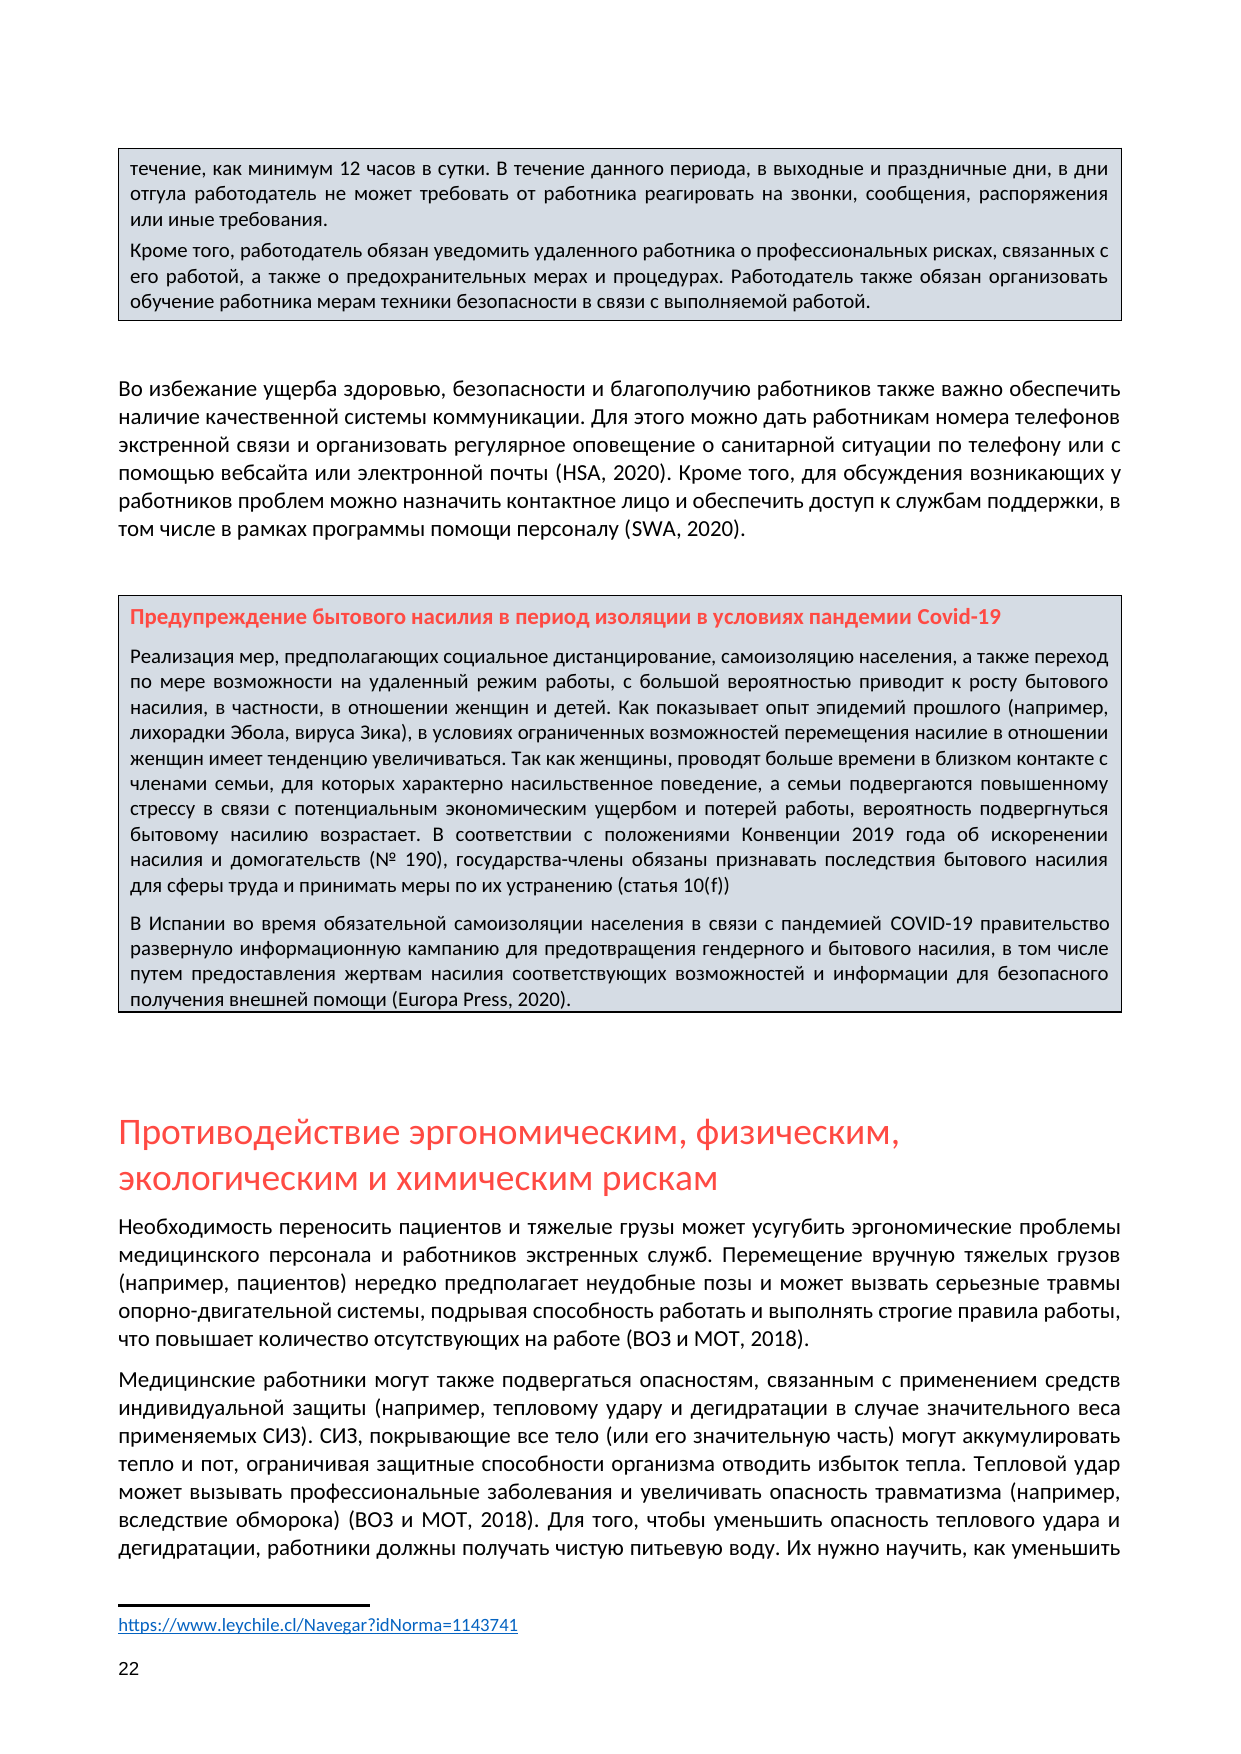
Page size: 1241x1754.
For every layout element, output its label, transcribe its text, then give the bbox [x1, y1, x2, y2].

text Во избежание ущерба здоровью, безопасности и благополучию работников также важно обеспечить наличие качественной системы коммуникации. Для этого можно дать работникам номера телефонов экстренной связи и организовать регулярное оповещение о санитарной ситуации по телефону или с помощью вебсайта или электронной почты (HSA, 2020). Кроме того, для обсуждения возникающих у работников проблем можно назначить контактное лицо и обеспечить доступ к службам поддержки, в том числе в рамках программы помощи персоналу (SWA, 2020). [118, 374, 1122, 542]
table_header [119, 149, 1121, 320]
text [118, 1365, 1122, 1561]
table_header Предупреждение бытового насилия в период изоляции в условиях пандемии Covid-19 Реализация мер, предполагающих социальное дистанцирование, самоизоляцию населения, а также переход по мере возможности на удаленный режим работы, с большой вероятностью приводит к росту бытового насилия, в частности, в отношении женщин и детей. Как показывает опыт эпидемий прошлого (например, лихорадки Эбола, вируса Зика), в условиях ограниченных возможностей перемещения насилие в отношении женщин имеет тенденцию увеличиваться. Так как женщины, проводят больше времени в близком контакте с членами семьи, для которых характерно насильственное поведение, а семьи подвергаются повышенному стрессу в связи с потенциальным экономическим ущербом и потерей работы, вероятность подвергнуться бытовому насилию возрастает. В соответствии с положениями Конвенции 2019 года об искоренении насилия и домогательств (№ 190), государства-члены обязаны признавать последствия бытового насилия для сферы труда и принимать меры по их устранению (статья 10(f)) В Испании во время обязательной самоизоляции населения в связи с пандемией COVID-19 правительство развернуло информационную кампанию для предотвращения гендерного и бытового насилия, в том числе путем предоставления жертвам насилия соответствующих возможностей и информации для безопасного получения внешней помощи (Europa Press, 2020). [119, 596, 1121, 1011]
subtitle Противодействие эргономическим, физическим, экологическим и химическим рискам [118, 1108, 1122, 1200]
text Необходимость переносить пациентов и тяжелые грузы может усугубить эргономические проблемы медицинского персонала и работников экстренных служб. Перемещение вручную тяжелых грузов (например, пациентов) нередко предполагает неудобные позы и может вызвать серьезные травмы опорно-двигательной системы, подрывая способность работать и выполнять строгие правила работы, что повышает количество отсутствующих на работе (ВОЗ и МОТ, 2018). [118, 1212, 1122, 1352]
